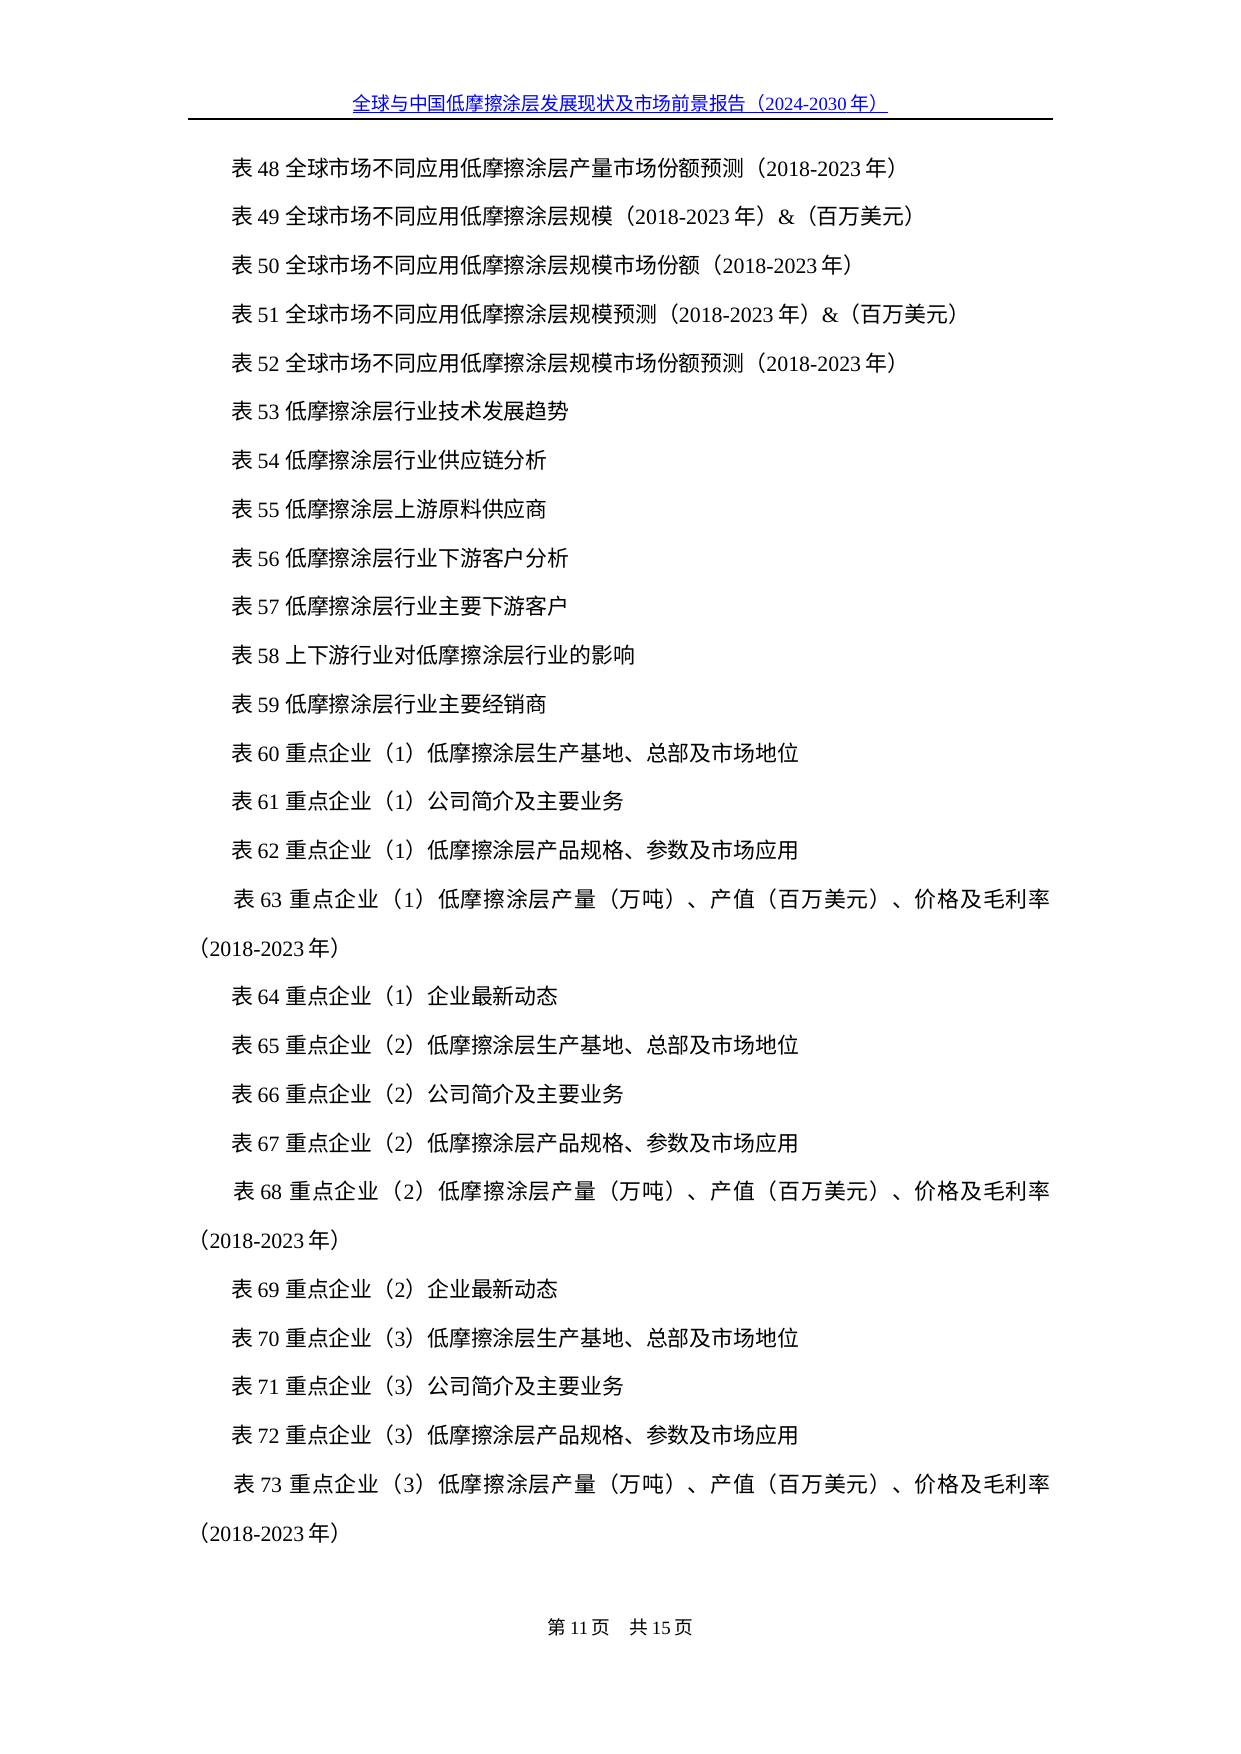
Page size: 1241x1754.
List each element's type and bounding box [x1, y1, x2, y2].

text [187, 150, 1053, 1548]
